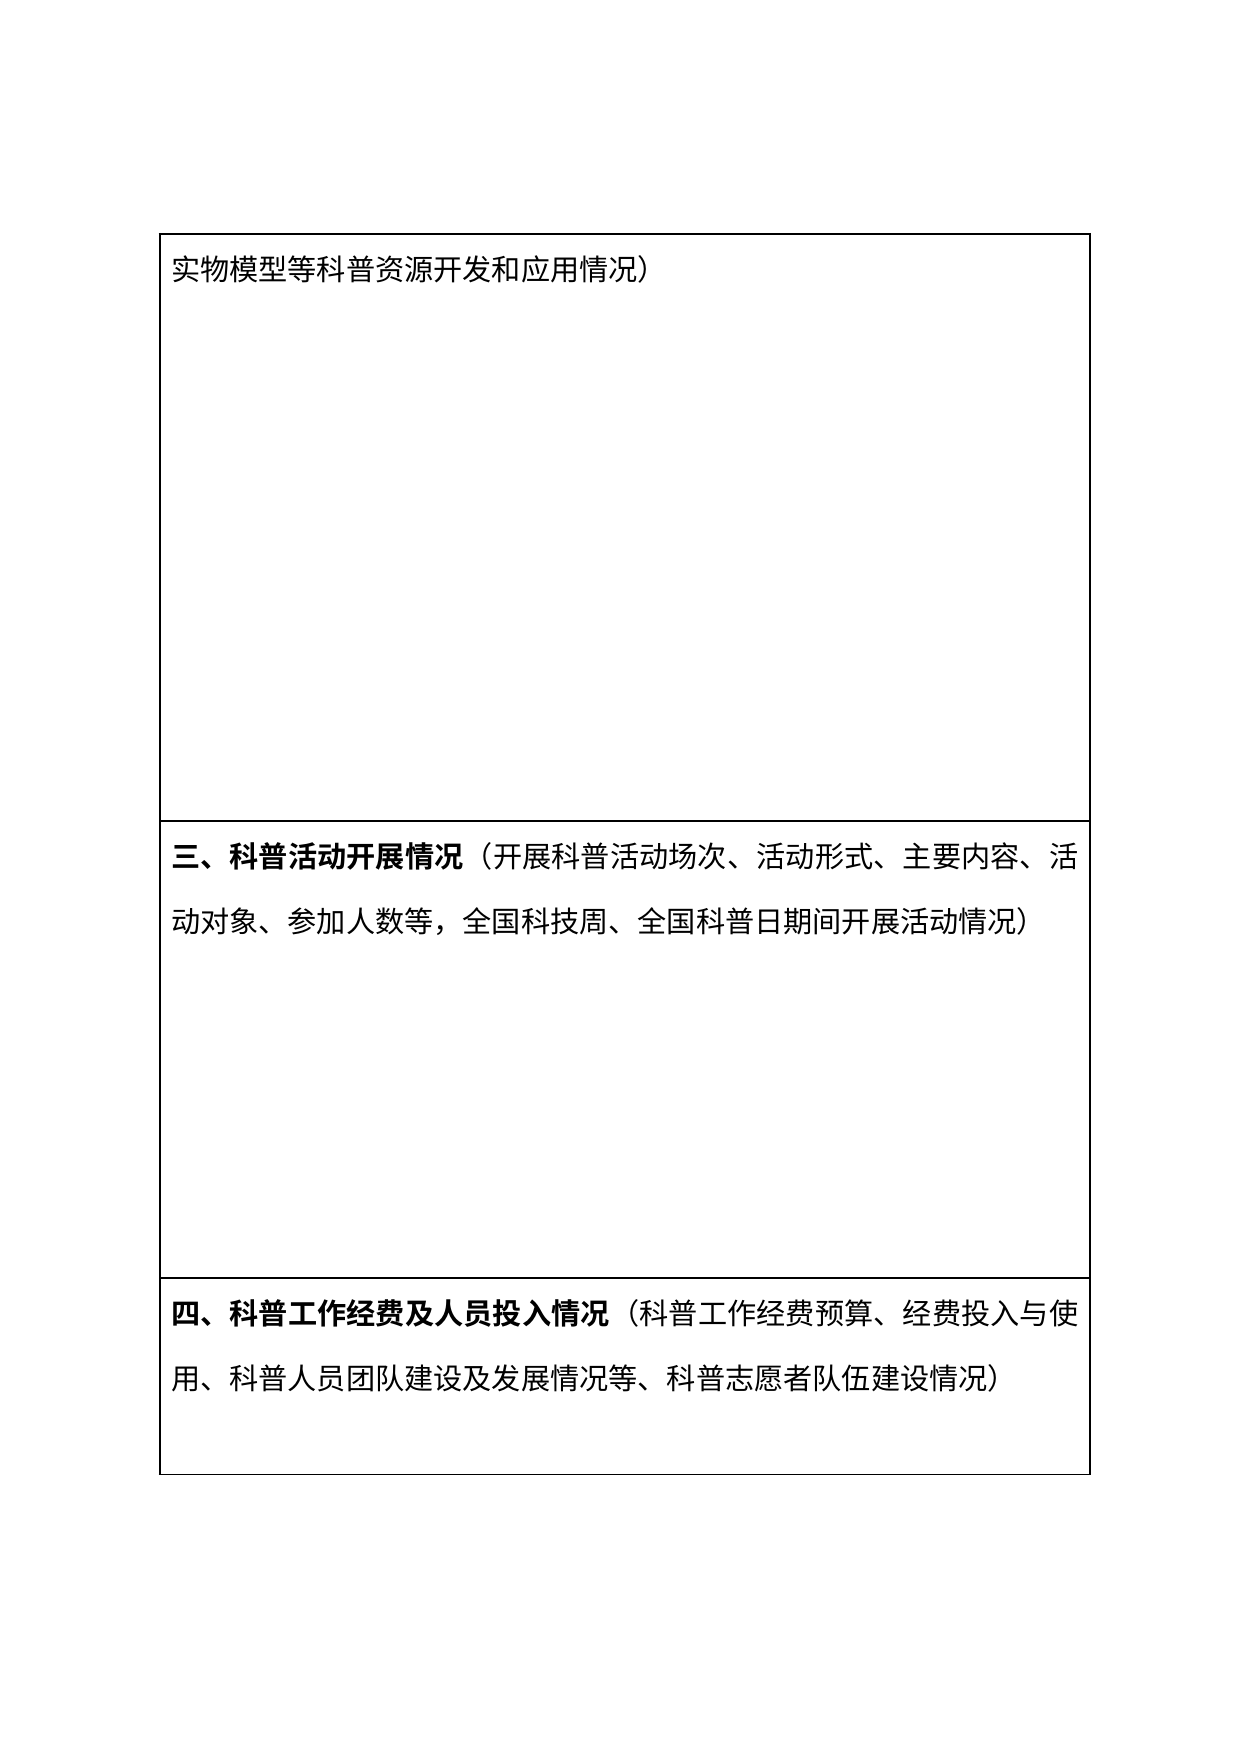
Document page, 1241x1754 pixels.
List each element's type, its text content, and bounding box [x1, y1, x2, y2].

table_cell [161, 235, 1089, 820]
table_cell 三、科普活动开展情况（开展科普活动场次、活动形式、主要内容、活动对象、参加人数等，全国科技周、全国科普日期间开展活动情况） [161, 822, 1089, 1277]
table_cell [161, 1279, 1089, 1474]
